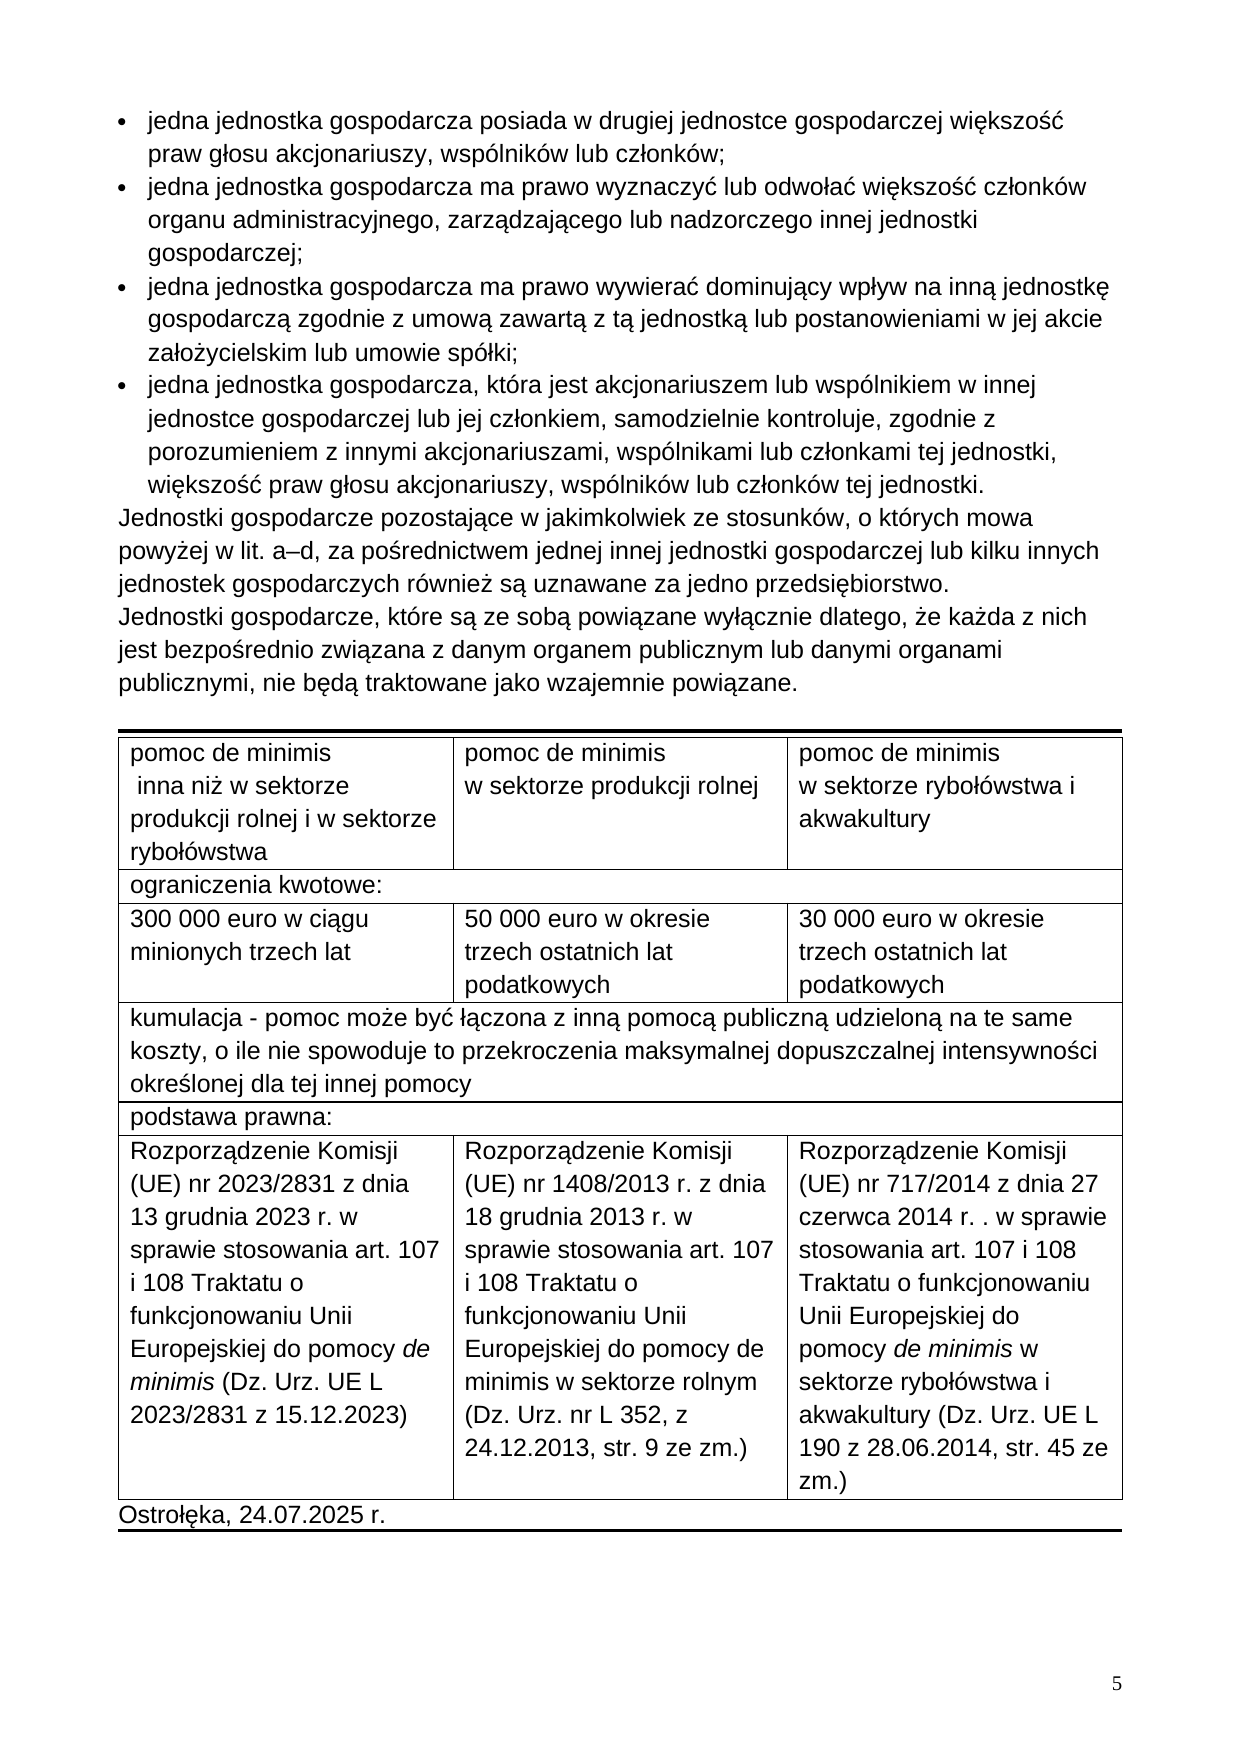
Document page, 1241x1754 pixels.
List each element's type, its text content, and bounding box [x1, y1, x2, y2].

text Jednostki gospodarcze pozostające w jakimkolwiek ze stosunków, o których mowa powyżej w lit. a–d, za pośrednictwem jednej innej jednostki gospodarczej lub kilku innych jednostek gospodarczych również są uznawane za jedno przedsiębiorstwo. [118, 503, 1122, 597]
list jedna jednostka gospodarcza ma prawo wywierać dominujący wpływ na inną jednostkę gospodarczą zgodnie z umową zawartą z tą jednostką lub postanowieniami w jej akcie założycielskim lub umowie spółki; [118, 271, 1122, 366]
list jedna jednostka gospodarcza, która jest akcjonariuszem lub wspólnikiem w innej jednostce gospodarczej lub jej członkiem, samodzielnie kontroluje, zgodnie z porozumieniem z innymi akcjonariuszami, wspólnikami lub członkami tej jednostki, większość praw głosu akcjonariuszy, wspólników lub członków tej jednostki. [118, 371, 1122, 498]
table_cell kumulacja - pomoc może być łączona z inną pomocą publiczną udzieloną na te same koszty, o ile nie spowoduje to przekroczenia maksymalnej dopuszczalnej intensywności określonej dla tej innej pomocy [119, 1003, 1122, 1101]
table_cell 300 000 euro w ciągu minionych trzech lat [119, 904, 453, 1002]
list jedna jednostka gospodarcza ma prawo wyznaczyć lub odwołać większość członków organu administracyjnego, zarządzającego lub nadzorczego innej jednostki gospodarczej; [118, 172, 1122, 267]
table_cell podstawa prawna: [119, 1103, 1122, 1135]
table_header pomoc de minimis w sektorze produkcji rolnej [454, 738, 787, 869]
table_header pomoc de minimis w sektorze rybołówstwa i akwakultury [788, 738, 1122, 869]
table_header pomoc de minimis inna niż w sektorze produkcji rolnej i w sektorze rybołówstwa [119, 738, 453, 869]
table_cell 30 000 euro w okresie trzech ostatnich lat podatkowych [788, 904, 1122, 1002]
list jedna jednostka gospodarcza posiada w drugiej jednostce gospodarczej większość praw głosu akcjonariuszy, wspólników lub członków; [118, 106, 1122, 168]
table_cell Rozporządzenie Komisji (UE) nr 1408/2013 r. z dnia 18 grudnia 2013 r. w sprawie stosowania art. 107 i 108 Traktatu o funkcjonowaniu Unii Europejskiej do pomocy de minimis w sektorze rolnym (Dz. Urz. nr L 352, z 24.12.2013, str. 9 ze zm.) [454, 1136, 787, 1499]
table_cell Rozporządzenie Komisji (UE) nr 2023/2831 z dnia 13 grudnia 2023 r. w sprawie stosowania art. 107 i 108 Traktatu o funkcjonowaniu Unii Europejskiej do pomocy de minimis (Dz. Urz. UE L 2023/2831 z 15.12.2023) [119, 1136, 453, 1499]
text Jednostki gospodarcze, które są ze sobą powiązane wyłącznie dlatego, że każda z nich jest bezpośrednio związana z danym organem publicznym lub danymi organami publicznymi, nie będą traktowane jako wzajemnie powiązane. [118, 602, 1122, 696]
table_cell 50 000 euro w okresie trzech ostatnich lat podatkowych [454, 904, 787, 1002]
text Ostrołęka, 24.07.2025 r. [118, 1500, 1122, 1529]
table_cell ograniczenia kwotowe: [119, 870, 1122, 903]
table_cell Rozporządzenie Komisji (UE) nr 717/2014 z dnia 27 czerwca 2014 r. . w sprawie stosowania art. 107 i 108 Traktatu o funkcjonowaniu Unii Europejskiej do pomocy de minimis w sektorze rybołówstwa i akwakultury (Dz. Urz. UE L 190 z 28.06.2014, str. 45 ze zm.) [788, 1136, 1122, 1499]
